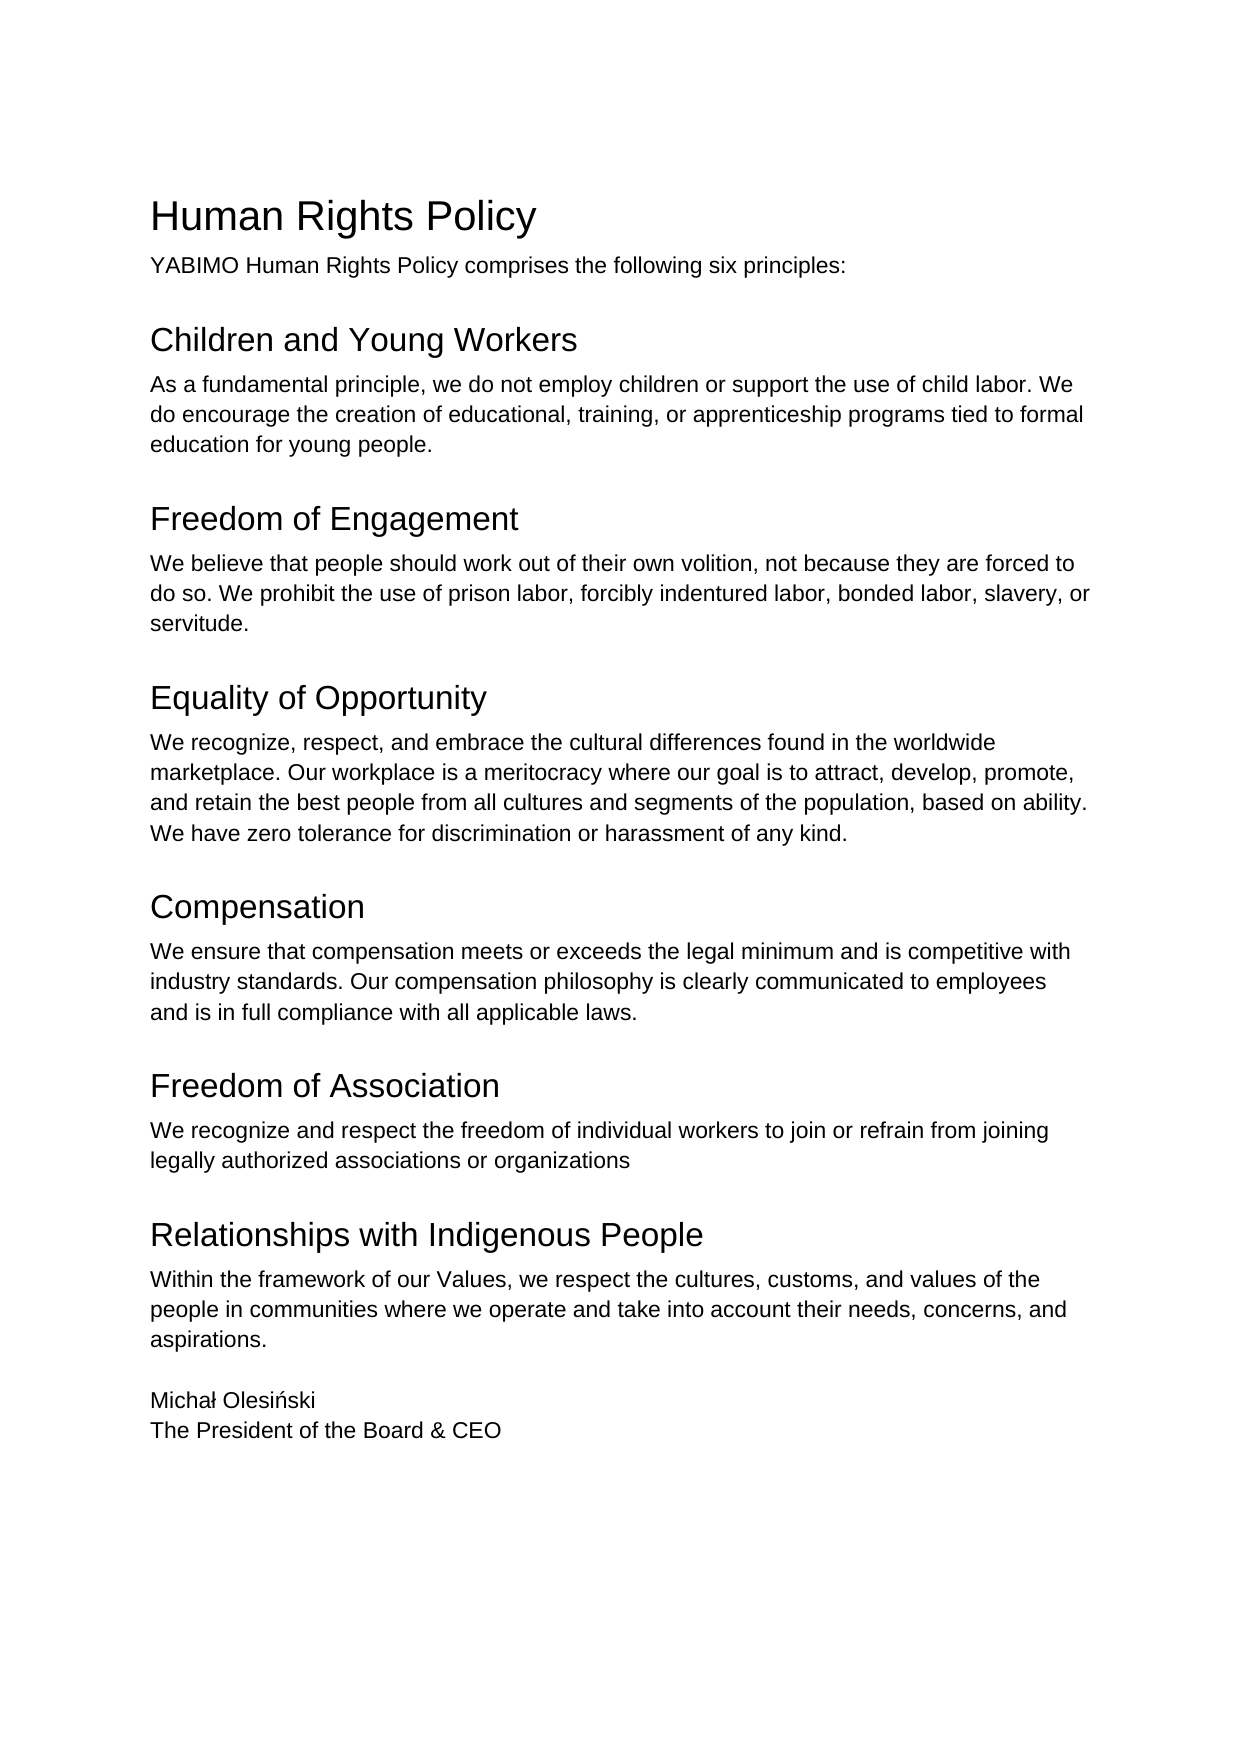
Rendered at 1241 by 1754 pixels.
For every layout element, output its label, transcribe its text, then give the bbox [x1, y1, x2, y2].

subtitle Freedom of Association [150, 1066, 1090, 1105]
text The President of the Board & CEO [150, 1417, 1090, 1443]
subtitle Compensation [150, 887, 1090, 926]
text We believe that people should work out of their own volition, not because they are forced to do so. We prohibit the use of prison labor, forcibly indentured labor, bonded labor, slavery, or servitude. [150, 550, 1090, 637]
subtitle Children and Young Workers [150, 320, 1090, 358]
text We ensure that compensation meets or exceeds the legal minimum and is competitive with industry standards. Our compensation philosophy is clearly communicated to employees and is in full compliance with all applicable laws. [150, 938, 1090, 1025]
subtitle Human Rights Policy [150, 192, 1090, 239]
subtitle Relationships with Indigenous People [150, 1215, 1090, 1253]
text We recognize, respect, and embrace the cultural differences found in the worldwide marketplace. Our workplace is a meritocracy where our goal is to attract, develop, promote, and retain the best people from all cultures and segments of the population, based on ability. We have zero tolerance for discrimination or harassment of any kind. [150, 729, 1090, 846]
subtitle Freedom of Engagement [150, 499, 1090, 537]
subtitle Equality of Opportunity [150, 678, 1090, 716]
text Michał Olesiński [150, 1387, 1090, 1413]
text We recognize and respect the freedom of individual workers to join or refrain from joining legally authorized associations or organizations [150, 1117, 1090, 1174]
text As a fundamental principle, we do not employ children or support the use of child labor. We do encourage the creation of educational, training, or apprenticeship programs tied to formal education for young people. [150, 371, 1090, 457]
text YABIMO Human Rights Policy comprises the following six principles: [150, 252, 1090, 278]
text Within the framework of our Values, we respect the cultures, customs, and values of the people in communities where we operate and take into account their needs, concerns, and aspirations. [150, 1266, 1090, 1353]
